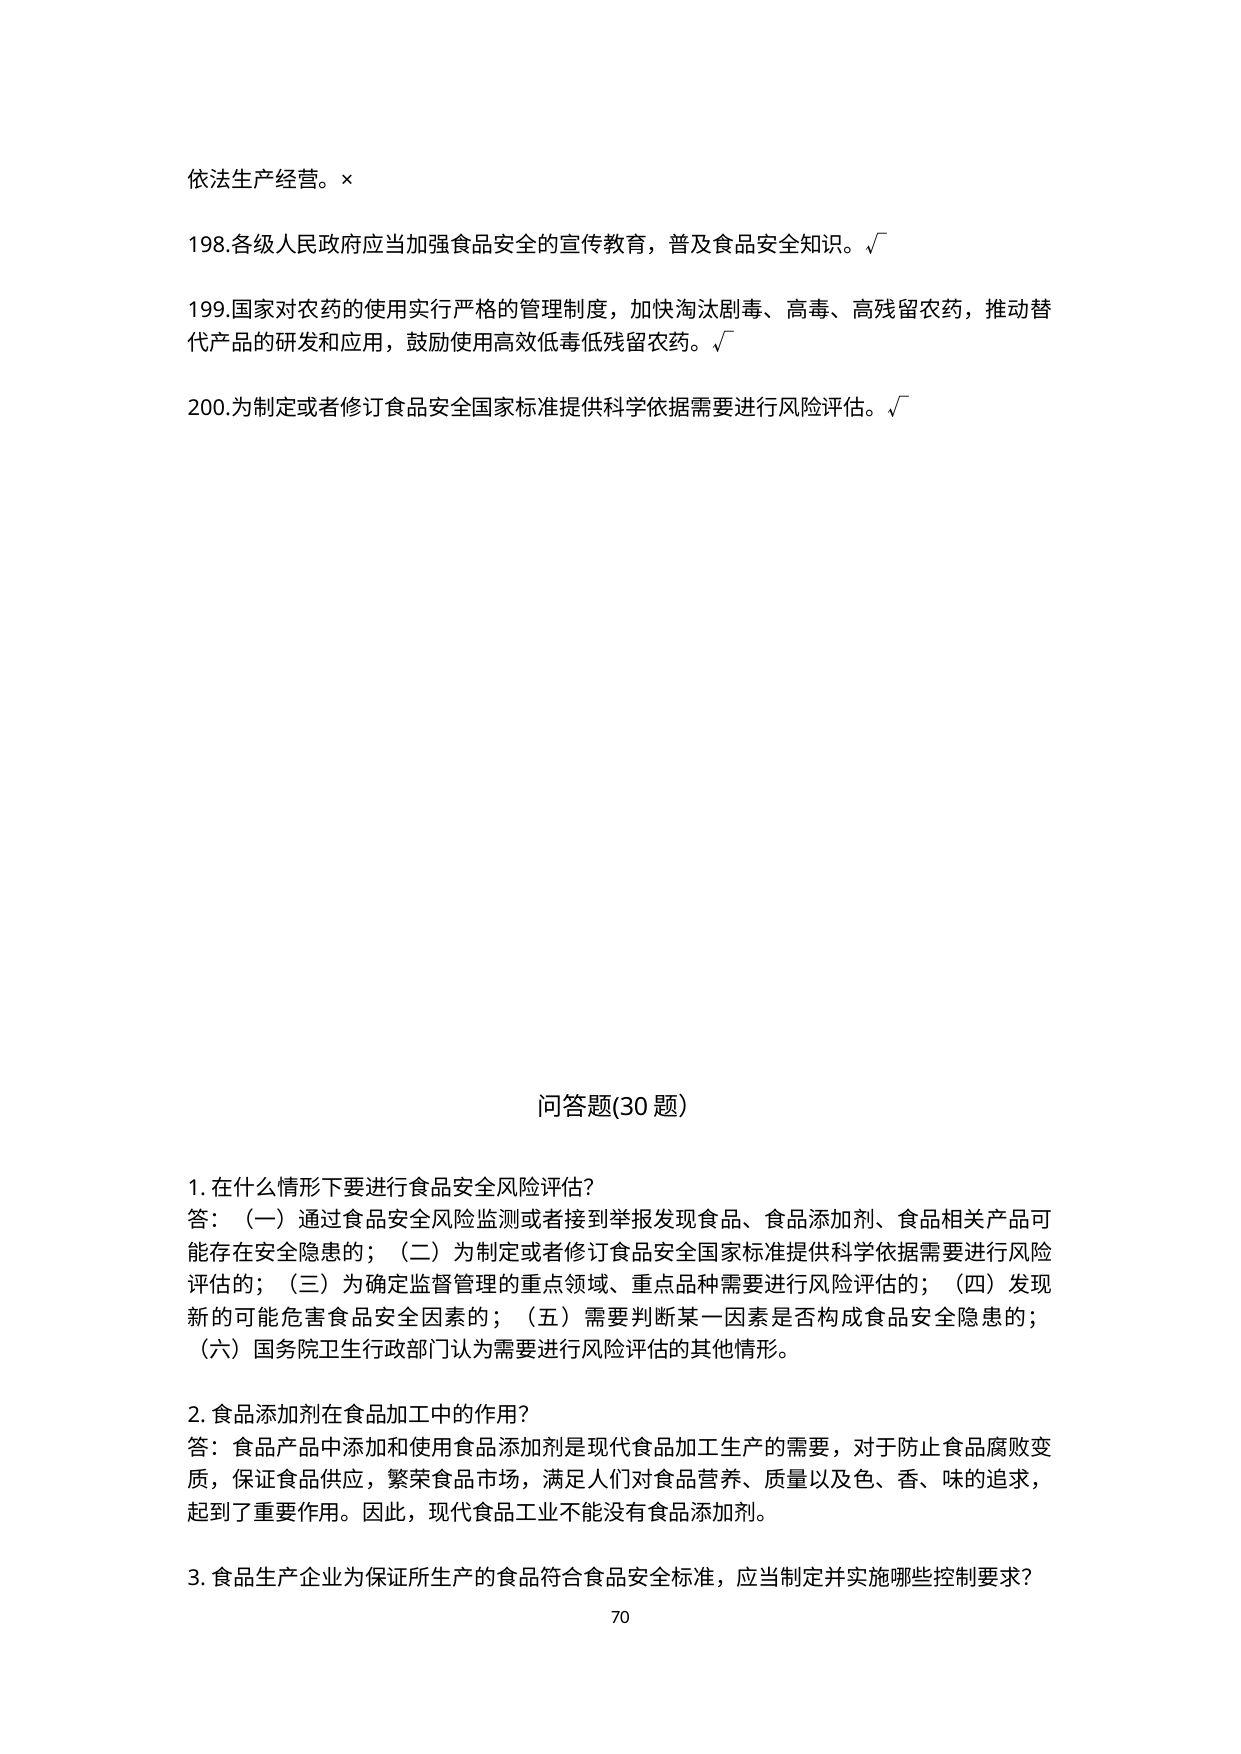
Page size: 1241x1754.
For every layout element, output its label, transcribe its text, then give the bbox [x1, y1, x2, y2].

text 问答题(30题） [187, 1072, 1053, 1137]
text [187, 162, 1053, 194]
text 3. 食品生产企业为保证所生产的食品符合食品安全标准，应当制定并实施哪些控制要求？ [187, 1559, 1053, 1592]
text 2. 食品添加剂在食品加工中的作用？ [187, 1397, 1053, 1429]
text 199.国家对农药的使用实行严格的管理制度，加快淘汰剧毒、高毒、高残留农药，推动替代产品的研发和应用，鼓励使用高效低毒低残留农药。√ [187, 292, 1053, 357]
text 198.各级人民政府应当加强食品安全的宣传教育，普及食品安全知识。√ [187, 227, 1053, 259]
text 1. 在什么情形下要进行食品安全风险评估？ [187, 1169, 1053, 1202]
text 200.为制定或者修订食品安全国家标准提供科学依据需要进行风险评估。√ [187, 389, 1053, 422]
text 答：食品产品中添加和使用食品添加剂是现代食品加工生产的需要，对于防止食品腐败变质，保证食品供应，繁荣食品市场，满足人们对食品营养、质量以及色、香、味的追求，起到了重要作用。因此，现代食品工业不能没有食品添加剂。 [187, 1429, 1053, 1527]
text 答：（一）通过食品安全风险监测或者接到举报发现食品、食品添加剂、食品相关产品可能存在安全隐患的；（二）为制定或者修订食品安全国家标准提供科学依据需要进行风险评估的；（三）为确定监督管理的重点领域、重点品种需要进行风险评估的；（四）发现新的可能危害食品安全因素的；（五）需要判断某一因素是否构成食品安全隐患的；（六）国务院卫生行政部门认为需要进行风险评估的其他情形。 [187, 1202, 1053, 1364]
